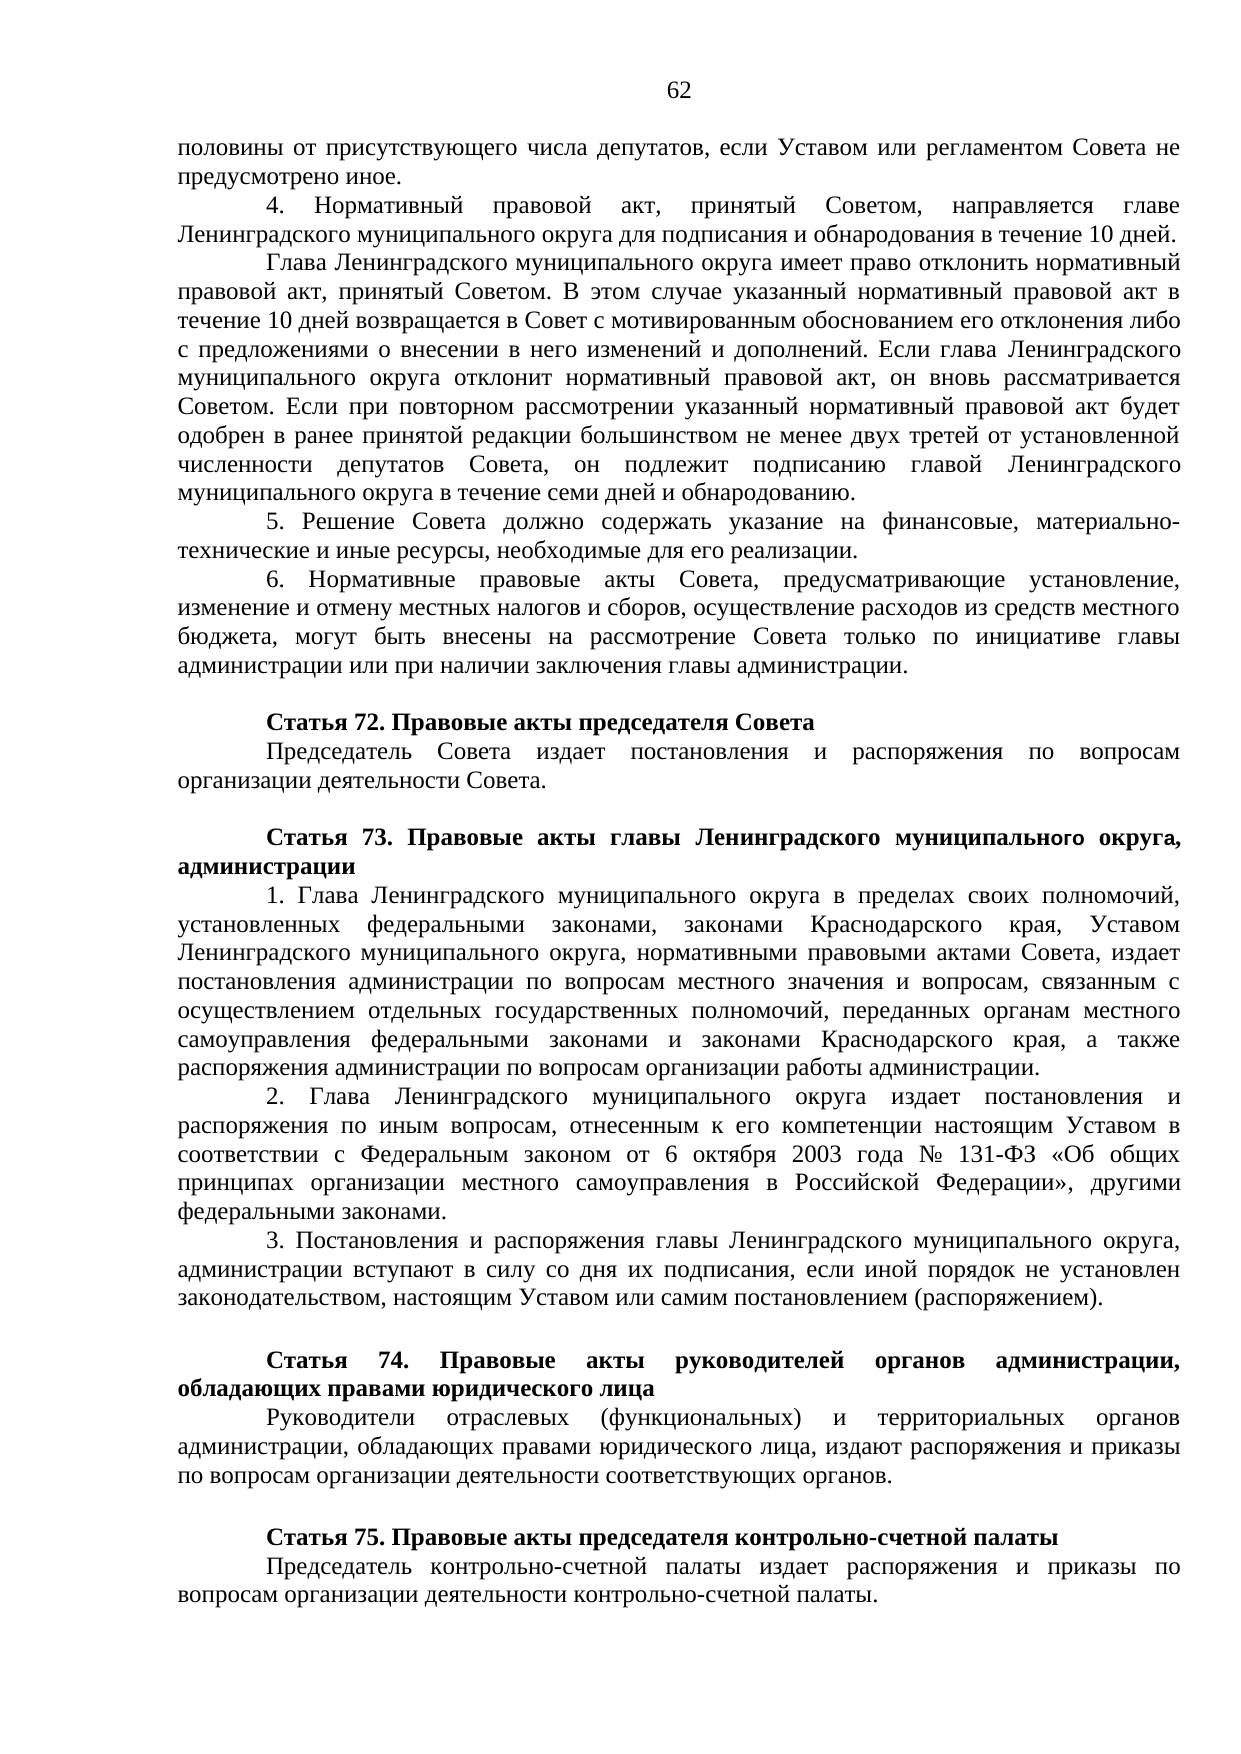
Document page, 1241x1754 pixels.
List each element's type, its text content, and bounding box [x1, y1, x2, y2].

text 5. Решение Совета должно содержать указание на финансовые, материально-технические и иные ресурсы, необходимые для его реализации. [177, 506, 1181, 564]
text 4. Нормативный правовой акт, принятый Советом, направляется главе Ленинградского муниципального округа для подписания и обнародования в течение 10 дней. [177, 190, 1181, 247]
text Председатель контрольно-счетной палаты издает распоряжения и приказы по вопросам организации деятельности контрольно-счетной палаты. [177, 1551, 1181, 1608]
text Руководители отраслевых (функциональных) и территориальных органов администрации, обладающих правами юридического лица, издают распоряжения и приказы по вопросам организации деятельности соответствующих органов. [177, 1402, 1181, 1488]
text Председатель Совета издает постановления и распоряжения по вопросам организации деятельности Совета. [177, 736, 1181, 794]
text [177, 132, 1181, 190]
text 3. Постановления и распоряжения главы Ленинградского муниципального округа, администрации вступают в силу со дня их подписания, если иной порядок не установлен законодательством, настоящим Уставом или самим постановлением (распоряжением). [177, 1225, 1181, 1311]
text Глава Ленинградского муниципального округа имеет право отклонить нормативный правовой акт, принятый Советом. В этом случае указанный нормативный правовой акт в течение 10 дней возвращается в Совет с мотивированным обоснованием его отклонения либо с предложениями о внесении в него изменений и дополнений. Если глава Ленинградского муниципального округа отклонит нормативный правовой акт, он вновь рассматривается Советом. Если при повторном рассмотрении указанный нормативный правовой акт будет одобрен в ранее принятой редакции большинством не менее двух третей от установленной численности депутатов Совета, он подлежит подписанию главой Ленинградского муниципального округа в течение семи дней и обнародованию. [177, 247, 1181, 506]
subtitle Статья 72. Правовые акты председателя Совета [177, 707, 1181, 736]
text 1. Глава Ленинградского муниципального округа в пределах своих полномочий, установленных федеральными законами, законами Краснодарского края, Уставом Ленинградского муниципального округа, нормативными правовыми актами Совета, издает постановления администрации по вопросам местного значения и вопросам, связанным с осуществлением отдельных государственных полномочий, переданных органам местного самоуправления федеральными законами и законами Краснодарского края, а также распоряжения администрации по вопросам организации работы администрации. [177, 880, 1181, 1081]
text Статья 73. Правовые акты главы Ленинградского муниципального округа, администрации [177, 822, 1181, 880]
text Статья 74. Правовые акты руководителей органов администрации, обладающих правами юридического лица [177, 1345, 1181, 1402]
text Статья 75. Правовые акты председателя контрольно-счетной палаты [177, 1522, 1181, 1551]
text 2. Глава Ленинградского муниципального округа издает постановления и распоряжения по иным вопросам, отнесенным к его компетенции настоящим Уставом в соответствии с Федеральным законом от 6 октября 2003 года № 131-ФЗ «Об общих принципах организации местного самоуправления в Российской Федерации», другими федеральными законами. [177, 1081, 1181, 1225]
text 6. Нормативные правовые акты Совета, предусматривающие установление, изменение и отмену местных налогов и сборов, осуществление расходов из средств местного бюджета, могут быть внесены на рассмотрение Совета только по инициативе главы администрации или при наличии заключения главы администрации. [177, 564, 1181, 679]
